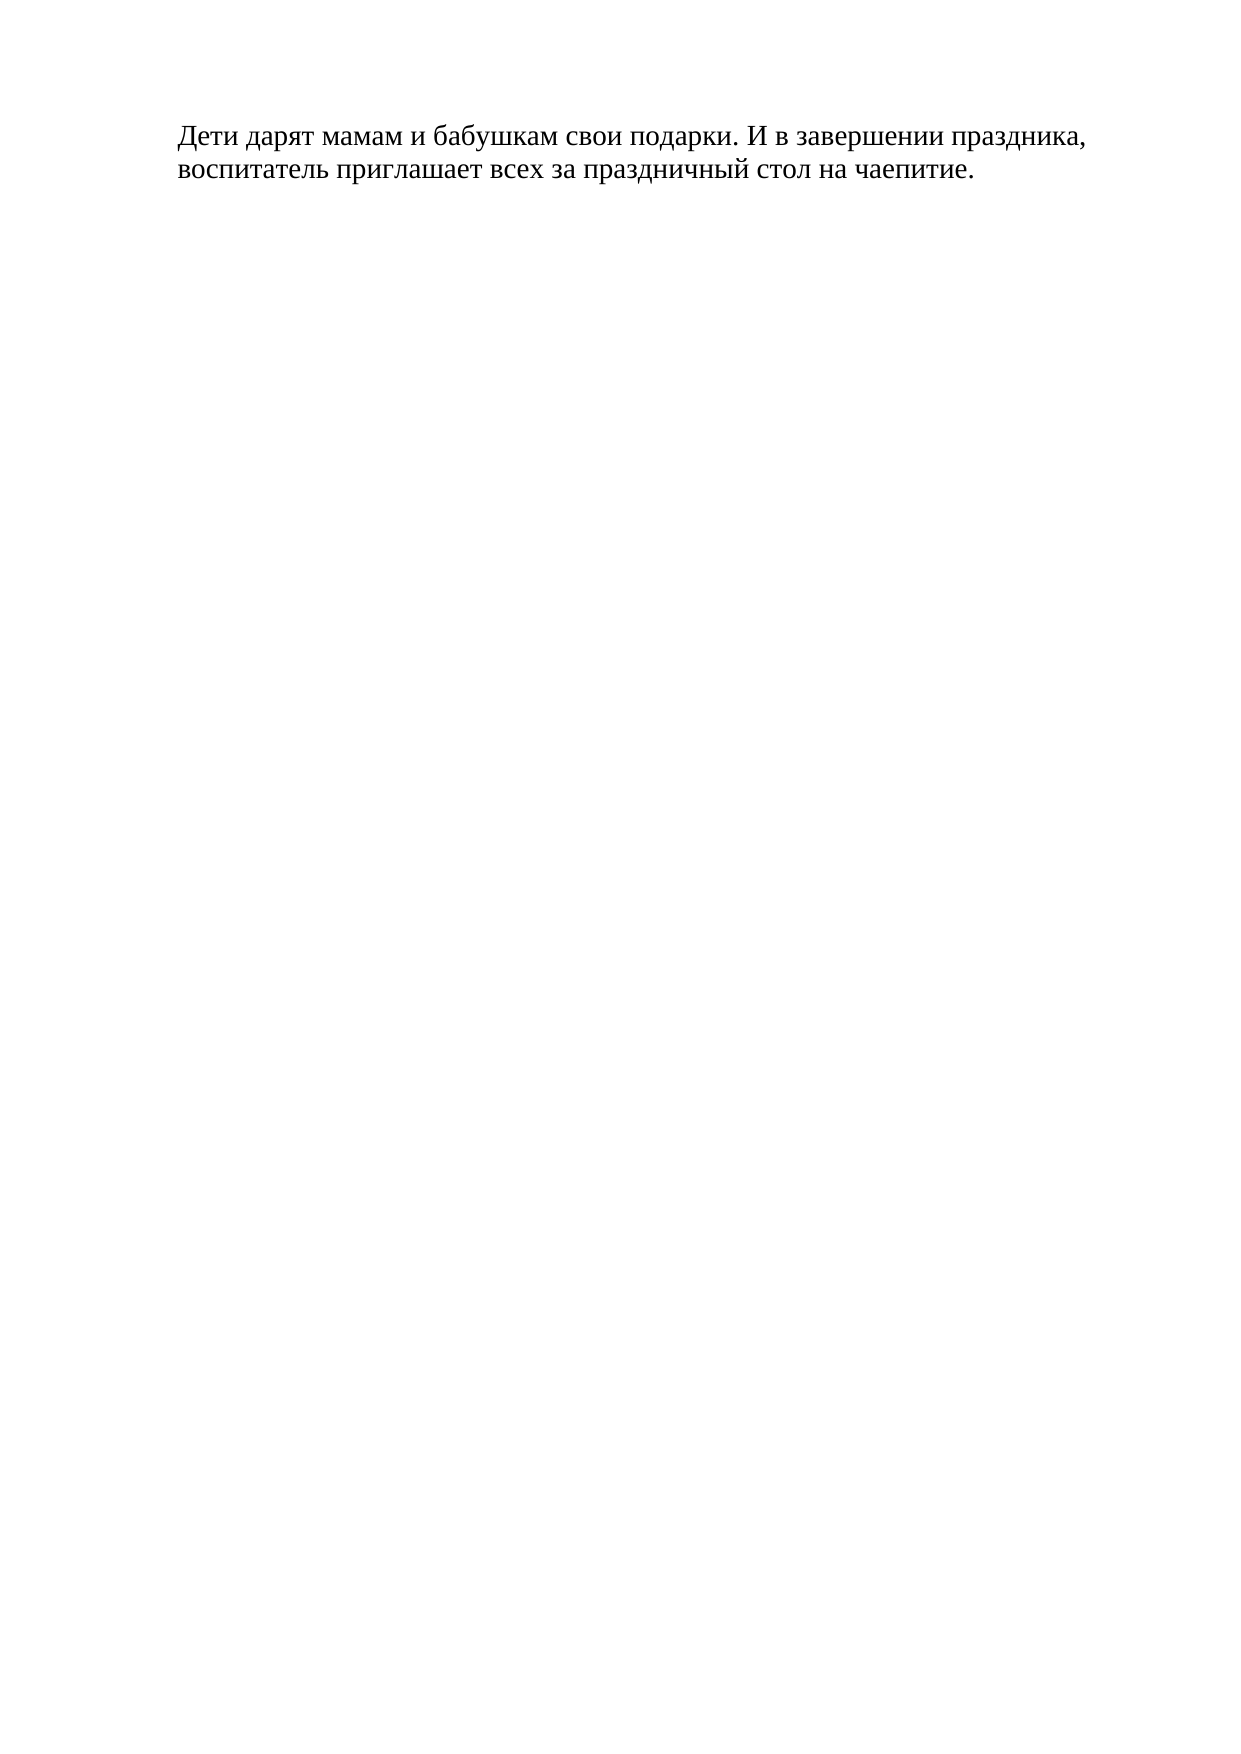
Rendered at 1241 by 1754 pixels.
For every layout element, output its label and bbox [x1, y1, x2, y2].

text [177, 118, 1152, 185]
